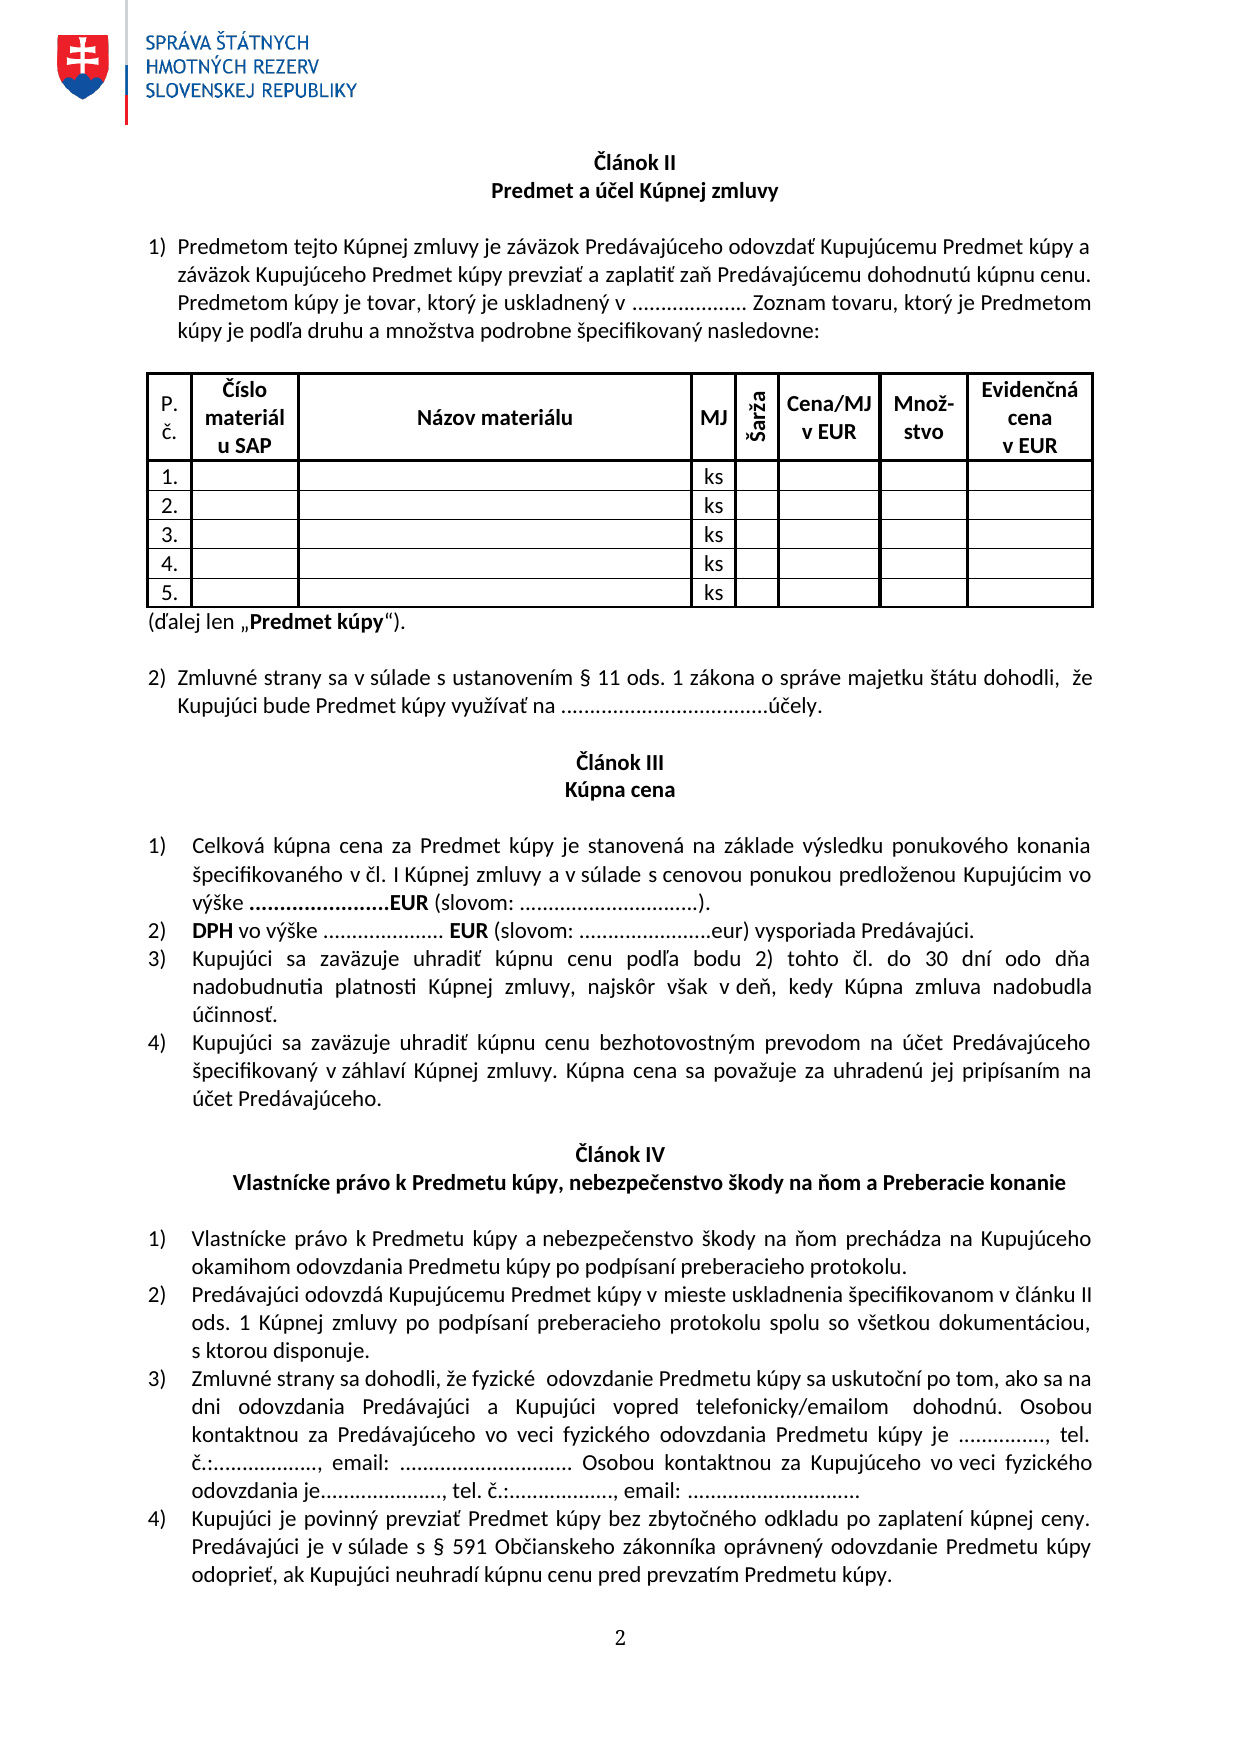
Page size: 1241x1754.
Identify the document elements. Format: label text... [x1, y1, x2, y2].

table_cell 5. [149, 579, 190, 606]
text Článok IV [148, 1140, 1092, 1168]
table_cell ks [693, 549, 734, 577]
text Predmet a účel Kúpnej zmluvy [177, 176, 1092, 204]
list Kupujúci je povinný prevziať Predmet kúpy bez zbytočného odkladu po zaplatení kúpnej ceny. Predávajúci je v súlade s § 591 Občianskeho zákonníka oprávnený odovzdanie Predmetu kúpy odoprieť, ak Kupujúci neuhradí kúpnu cenu pred prevzatím Predmetu kúpy. [148, 1504, 1092, 1588]
list Vlastnícke právo k Predmetu kúpy, nebezpečenstvo škody na ňom a Preberacie konanie [207, 1168, 1092, 1196]
table_cell [737, 579, 777, 606]
table_cell ks [693, 520, 734, 548]
table_cell [300, 579, 690, 606]
table_cell [969, 520, 1091, 548]
list Celková kúpna cena za Predmet kúpy je stanovená na základe výsledku ponukového konania špecifikovaného v čl. I Kúpnej zmluvy a v súlade s cenovou ponukou predloženou Kupujúcim vo výške .......................EUR (slovom: ...............................). [148, 832, 1092, 916]
table_cell [193, 549, 297, 577]
list DPH vo výške ..................... EUR (slovom: .......................eur) vysporiada Predávajúci. [148, 916, 1092, 944]
table_cell [780, 462, 878, 490]
table_cell [969, 462, 1091, 490]
table_cell [780, 520, 878, 548]
table_cell ks [693, 491, 734, 519]
list Zmluvné strany sa dohodli, že fyzické odovzdanie Predmetu kúpy sa uskutoční po tom, ako sa na dni odovzdania Predávajúci a Kupujúci vopred telefonicky/emailom dohodnú. Osobou kontaktnou za Predávajúceho vo veci fyzického odovzdania Predmetu kúpy je ..............., tel. č.:.................., email: .............................. Osobou kontaktnou za Kupujúceho vo veci fyzického odovzdania je....................., tel. č.:.................., email: .............................. [148, 1364, 1092, 1504]
table_cell [882, 520, 966, 548]
table_header Číslo materiálu SAP [193, 375, 297, 459]
table_cell [193, 491, 297, 519]
table_cell [780, 579, 878, 606]
table_cell [737, 520, 777, 548]
table_header Názov materiálu [300, 375, 690, 459]
table_cell ks [693, 579, 734, 606]
table_cell [882, 462, 966, 490]
table_cell 4. [149, 549, 190, 577]
table_cell 2. [149, 491, 190, 519]
table_cell 3. [149, 520, 190, 548]
table_header Množ- stvo [882, 375, 966, 459]
list Zmluvné strany sa v súlade s ustanovením § 11 ods. 1 zákona o správe majetku štátu dohodli, že Kupujúci bude Predmet kúpy využívať na ....................................účely. [148, 663, 1092, 719]
table_cell [969, 549, 1091, 577]
table_cell [300, 549, 690, 577]
table_cell [300, 462, 690, 490]
table_cell [300, 491, 690, 519]
table_cell [737, 491, 777, 519]
table_cell [882, 579, 966, 606]
text Článok II [177, 148, 1092, 176]
list Kupujúci sa zaväzuje uhradiť kúpnu cenu bezhotovostným prevodom na účet Predávajúceho špecifikovaný v záhlaví Kúpnej zmluvy. Kúpna cena sa považuje za uhradenú jej pripísaním na účet Predávajúceho. [148, 1028, 1092, 1112]
table_cell 1. [149, 462, 190, 490]
table_cell [193, 462, 297, 490]
list Predávajúci odovzdá Kupujúcemu Predmet kúpy v mieste uskladnenia špecifikovanom v článku II ods. 1 Kúpnej zmluvy po podpísaní preberacieho protokolu spolu so všetkou dokumentáciou, s ktorou disponuje. [148, 1280, 1092, 1364]
picture [5, 0, 410, 149]
table_cell ks [693, 462, 734, 490]
text Článok III [148, 748, 1092, 776]
table_header Šarža [737, 375, 777, 459]
table_header P. č. [149, 375, 190, 459]
table_header MJ [693, 375, 734, 459]
table_cell [737, 462, 777, 490]
table_cell [882, 491, 966, 519]
list Kupujúci sa zaväzuje uhradiť kúpnu cenu podľa bodu 2) tohto čl. do 30 dní odo dňa nadobudnutia platnosti Kúpnej zmluvy, najskôr však v deň, kedy Kúpna zmluva nadobudla účinnosť. [148, 944, 1092, 1028]
table_cell [300, 520, 690, 548]
table_cell [780, 549, 878, 577]
table_cell [969, 491, 1091, 519]
table_cell [882, 549, 966, 577]
text (ďalej len „Predmet kúpy“). [148, 608, 1092, 636]
table_header Cena/MJ v EUR [780, 375, 878, 459]
table_cell [193, 579, 297, 606]
table_cell [193, 520, 297, 548]
table_cell [780, 491, 878, 519]
list Predmetom tejto Kúpnej zmluvy je záväzok Predávajúceho odovzdať Kupujúcemu Predmet kúpy a záväzok Kupujúceho Predmet kúpy prevziať a zaplatiť zaň Predávajúcemu dohodnutú kúpnu cenu. Predmetom kúpy je tovar, ktorý je uskladnený v .................... Zoznam tovaru, ktorý je Predmetom kúpy je podľa druhu a množstva podrobne špecifikovaný nasledovne: [148, 232, 1092, 344]
table_cell [969, 579, 1091, 606]
list Vlastnícke právo k Predmetu kúpy a nebezpečenstvo škody na ňom prechádza na Kupujúceho okamihom odovzdania Predmetu kúpy po podpísaní preberacieho protokolu. [148, 1224, 1092, 1280]
text Kúpna cena [148, 776, 1092, 804]
table_header Evidenčná cena v EUR [969, 375, 1091, 459]
table_cell [737, 549, 777, 577]
